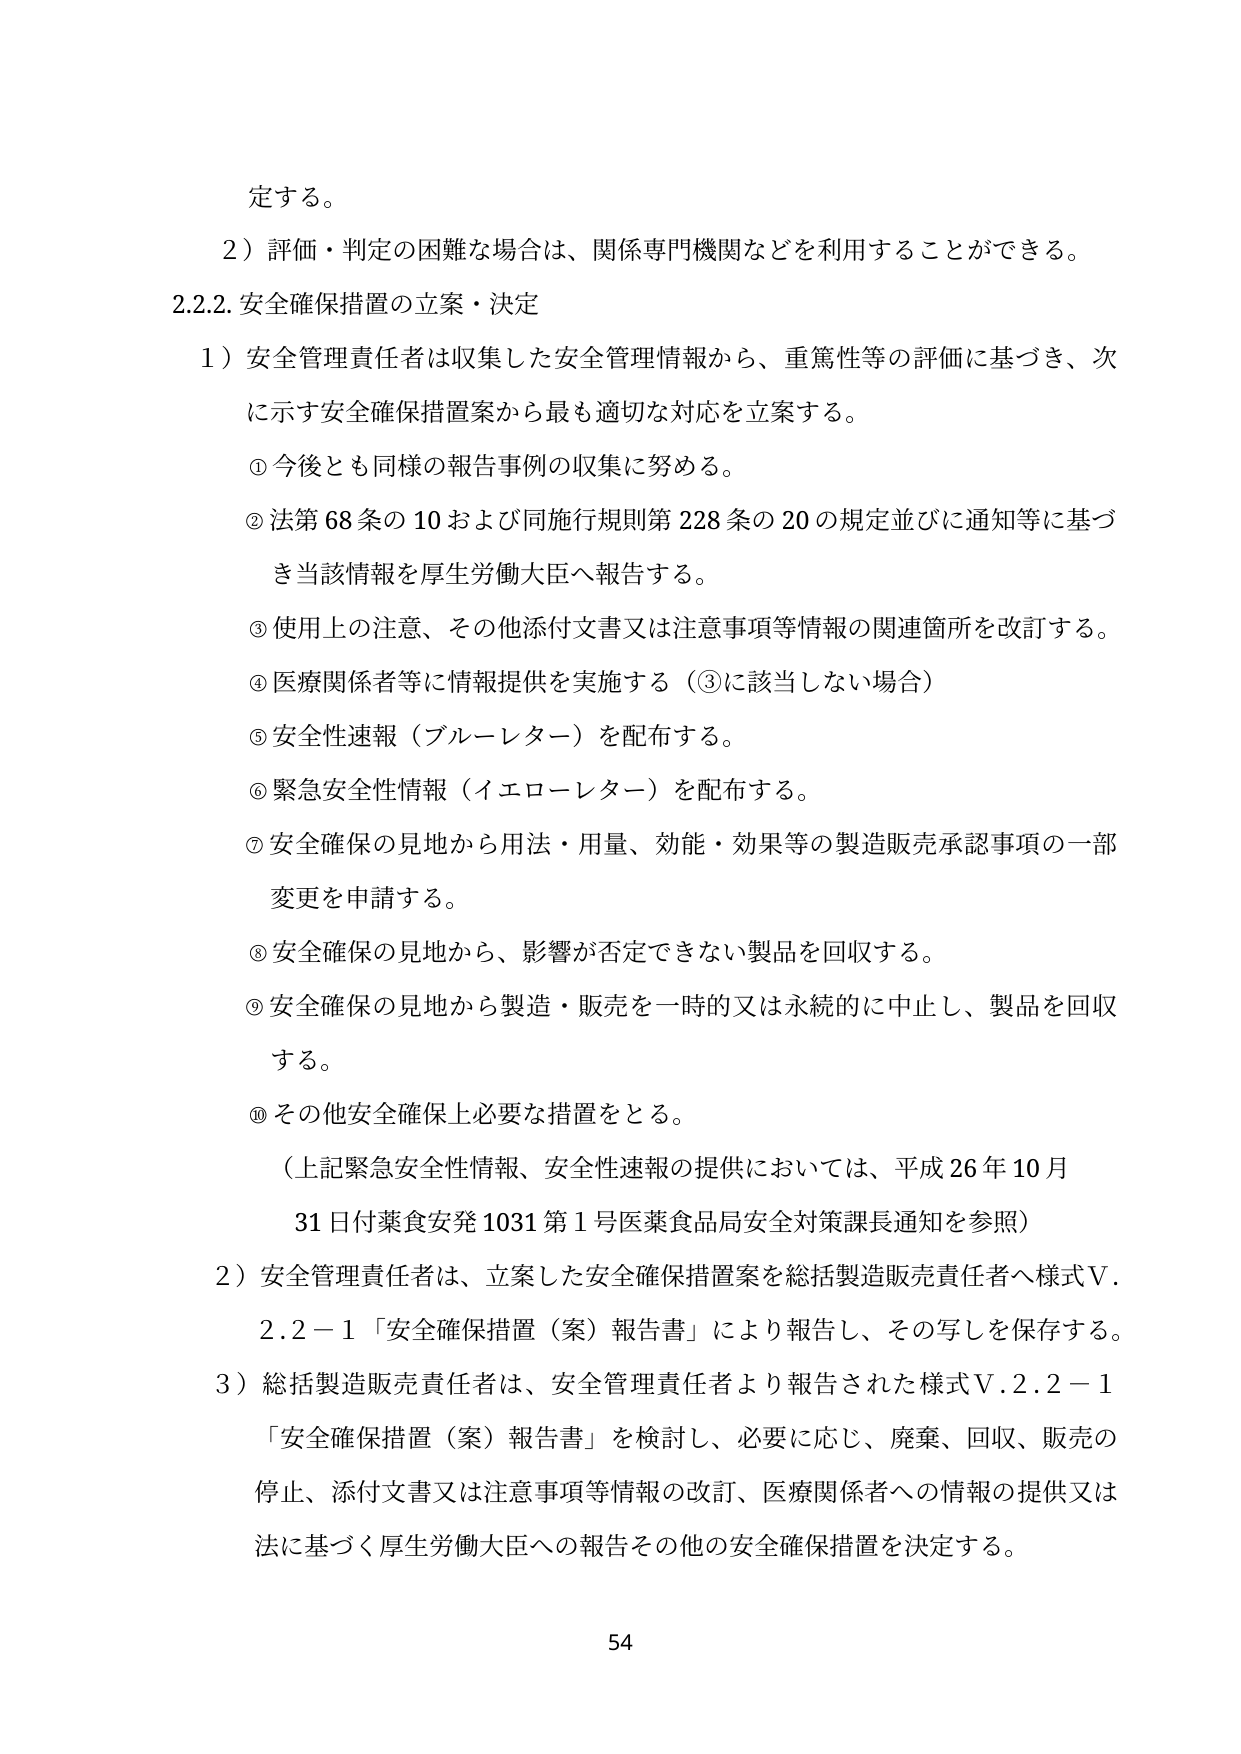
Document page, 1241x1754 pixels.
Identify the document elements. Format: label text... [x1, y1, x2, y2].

subtitle ③使用上の注意、その他添付文書又は注意事項等情報の関連箇所を改訂する。 [174, 608, 1118, 644]
text ⑤安全性速報（ブルーレター）を配布する。 [174, 717, 1118, 753]
text 31日付薬食安発1031第１号医薬食品局安全対策課長通知を参照） [294, 1203, 1118, 1239]
subtitle ④医療関係者等に情報提供を実施する（③に該当しない場合） [174, 663, 1118, 699]
subtitle １）安全管理責任者は収集した安全管理情報から、重篤性等の評価に基づき、次に示す安全確保措置案から最も適切な対応を立案する。 [195, 339, 1118, 429]
subtitle 2.2.2. 安全確保措置の立案・決定 [172, 285, 1118, 321]
text （上記緊急安全性情報、安全性速報の提供においては、平成26年10月 [269, 1148, 1118, 1184]
subtitle ①今後とも同様の報告事例の収集に努める。 [174, 447, 1118, 483]
subtitle ⑦安全確保の見地から用法・用量、効能・効果等の製造販売承認事項の一部変更を申請する。 [245, 825, 1118, 915]
subtitle ⑥緊急安全性情報（イエローレター）を配布する。 [174, 771, 1118, 807]
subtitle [223, 177, 1118, 213]
subtitle ２）安全管理責任者は、立案した安全確保措置案を総括製造販売責任者へ様式Ｖ.２.２－１「安全確保措置（案）報告書」により報告し、その写しを保存する。 [210, 1257, 1118, 1347]
subtitle ②法第68条の10および同施行規則第228条の20の規定並びに通知等に基づき当該情報を厚生労働大臣へ報告する。 [245, 501, 1118, 591]
subtitle ３）総括製造販売責任者は、安全管理責任者より報告された様式Ｖ.２.２－１「安全確保措置（案）報告書」を検討し、必要に応じ、廃棄、回収、販売の停止、添付文書又は注意事項等情報の改訂、医療関係者への情報の提供又は法に基づく厚生労働大臣への報告その他の安全確保措置を決定する。 [210, 1365, 1118, 1562]
subtitle ⑨安全確保の見地から製造・販売を一時的又は永続的に中止し、製品を回収する。 [245, 987, 1118, 1077]
subtitle ⑧安全確保の見地から、影響が否定できない製品を回収する。 [174, 933, 1118, 969]
subtitle ２）評価・判定の困難な場合は、関係専門機関などを利用することができる。 [167, 231, 1118, 267]
subtitle ⑩その他安全確保上必要な措置をとる。 [174, 1094, 1118, 1131]
